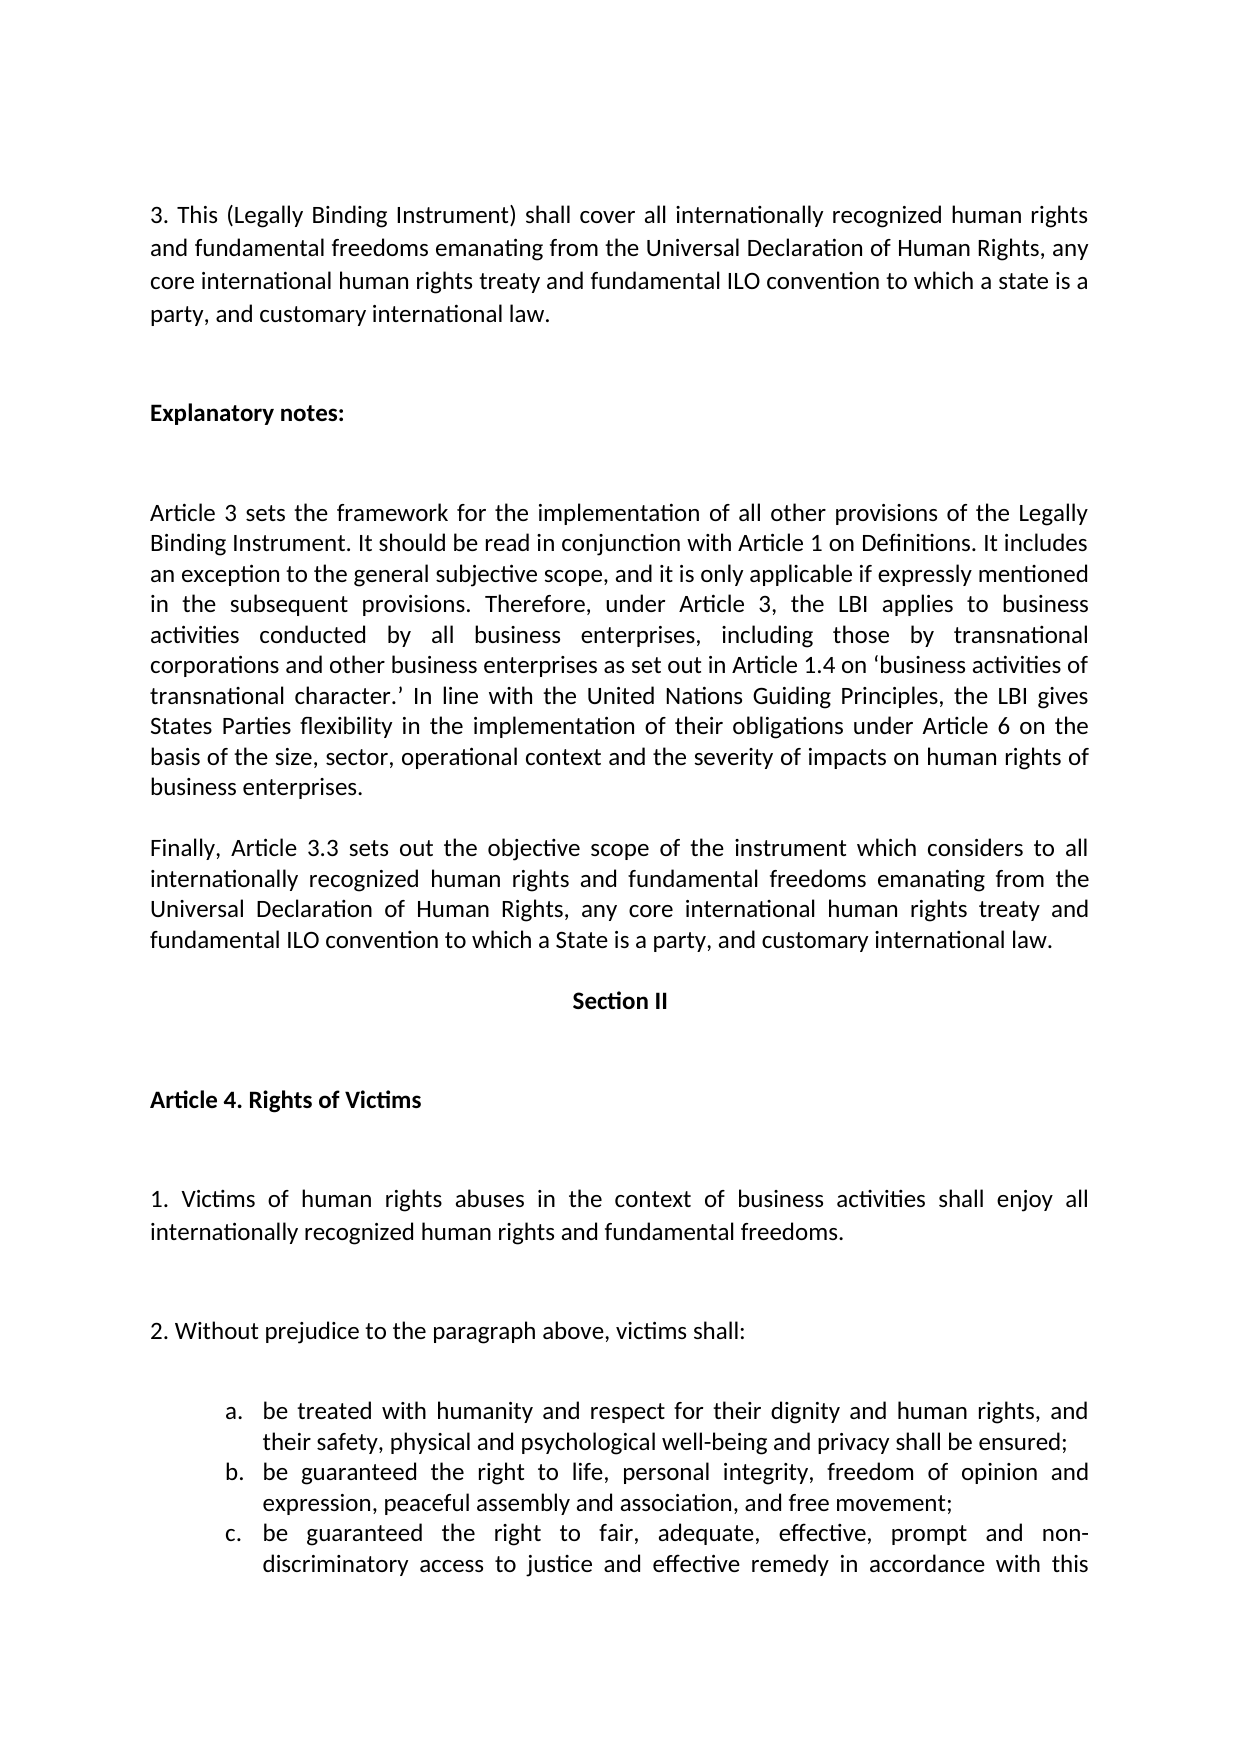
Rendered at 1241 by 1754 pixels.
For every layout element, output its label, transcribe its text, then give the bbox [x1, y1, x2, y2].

text Finally, Article 3.3 sets out the objective scope of the instrument which considers to all internationally recognized human rights and fundamental freedoms emanating from the Universal Declaration of Human Rights, any core international human rights treaty and fundamental ILO convention to which a State is a party, and customary international law. [150, 832, 1090, 954]
list be guaranteed the right to life, personal integrity, freedom of opinion and expression, peaceful assembly and association, and free movement; [225, 1457, 1090, 1518]
list be treated with humanity and respect for their dignity and human rights, and their safety, physical and psychological well-being and privacy shall be ensured; [225, 1396, 1090, 1457]
text Section II [150, 985, 1090, 1016]
text 3. This (Legally Binding Instrument) shall cover all internationally recognized human rights and fundamental freedoms emanating from the Universal Declaration of Human Rights, any core international human rights treaty and fundamental ILO convention to which a state is a party, and customary international law. [150, 199, 1090, 329]
text 2. Without prejudice to the paragraph above, victims shall: [150, 1315, 1090, 1346]
text Article 3 sets the framework for the implementation of all other provisions of the Legally Binding Instrument. It should be read in conjunction with Article 1 on Definitions. It includes an exception to the general subjective scope, and it is only applicable if expressly mentioned in the subsequent provisions. Therefore, under Article 3, the LBI applies to business activities conducted by all business enterprises, including those by transnational corporations and other business enterprises as set out in Article 1.4 on ‘business activities of transnational character.’ In line with the United Nations Guiding Principles, the LBI gives States Parties flexibility in the implementation of their obligations under Article 6 on the basis of the size, sector, operational context and the severity of impacts on human rights of business enterprises. [150, 497, 1090, 802]
text 1. Victims of human rights abuses in the context of business activities shall enjoy all internationally recognized human rights and fundamental freedoms. [150, 1183, 1090, 1247]
text Article 4. Rights of Victims [150, 1084, 1090, 1115]
text Explanatory notes: [150, 397, 1090, 428]
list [225, 1518, 1090, 1579]
